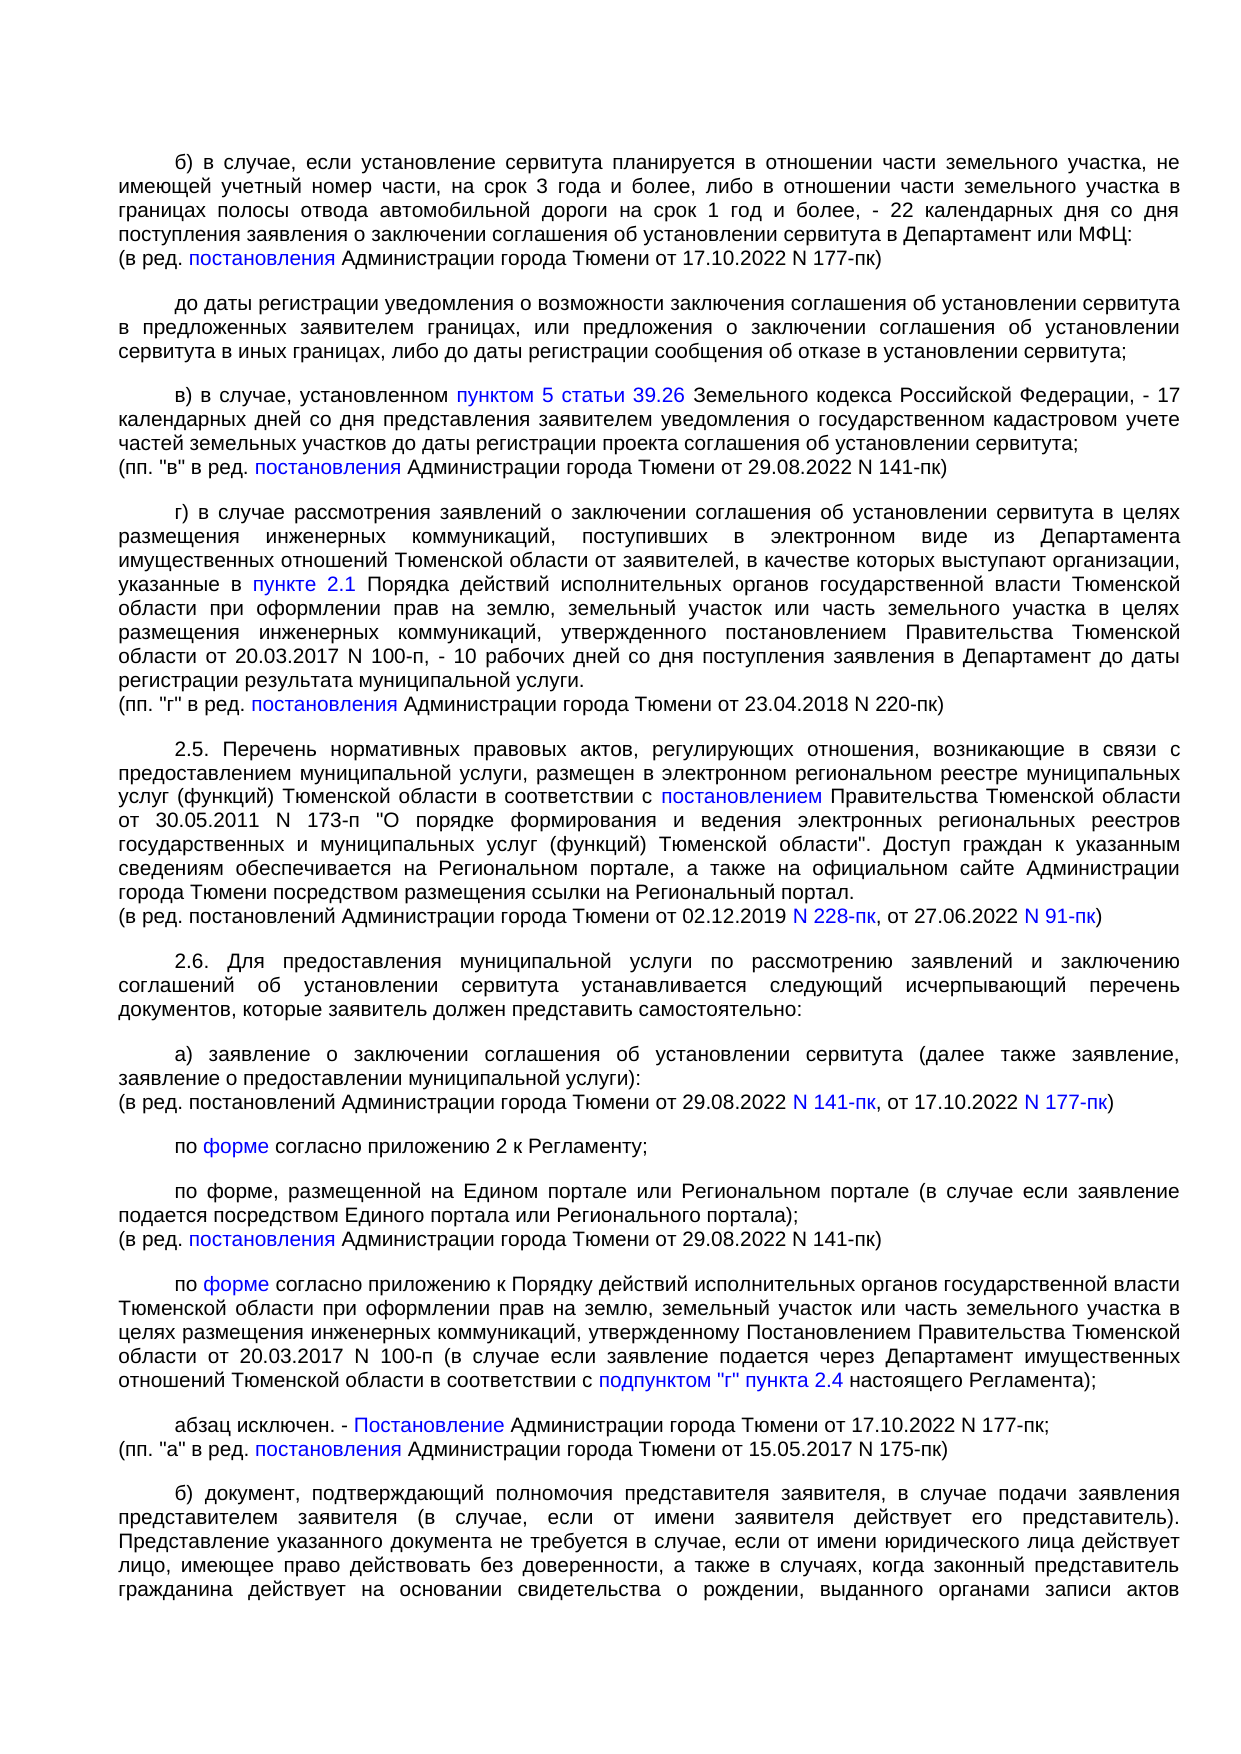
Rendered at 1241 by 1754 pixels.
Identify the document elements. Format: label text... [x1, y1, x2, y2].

text б) в случае, если установление сервитута планируется в отношении части земельного участка, не имеющей учетный номер части, на срок 3 года и более, либо в отношении части земельного участка в границах полосы отвода автомобильной дороги на срок 1 год и более, - 22 календарных дня со дня поступления заявления о заключении соглашения об установлении сервитута в Департамент или МФЦ: [118, 150, 1181, 246]
text (в ред. постановлений Администрации города Тюмени от 29.08.2022 N 141-пк, от 17.10.2022 N 177-пк) [118, 1089, 1181, 1113]
text г) в случае рассмотрения заявлений о заключении соглашения об установлении сервитута в целях размещения инженерных коммуникаций, поступивших в электронном виде из Департамента имущественных отношений Тюменской области от заявителей, в качестве которых выступают организации, указанные в пункте 2.1 Порядка действий исполнительных органов государственной власти Тюменской области при оформлении прав на землю, земельный участок или часть земельного участка в целях размещения инженерных коммуникаций, утвержденного постановлением Правительства Тюменской области от 20.03.2017 N 100-п, - 10 рабочих дней со дня поступления заявления в Департамент до даты регистрации результата муниципальной услуги. [118, 500, 1181, 692]
text абзац исключен. - Постановление Администрации города Тюмени от 17.10.2022 N 177-пк; [118, 1412, 1181, 1436]
text по форме согласно приложению к Порядку действий исполнительных органов государственной власти Тюменской области при оформлении прав на землю, земельный участок или часть земельного участка в целях размещения инженерных коммуникаций, утвержденному Постановлением Правительства Тюменской области от 20.03.2017 N 100-п (в случае если заявление подается через Департамент имущественных отношений Тюменской области в соответствии с подпунктом "г" пункта 2.4 настоящего Регламента); [118, 1272, 1181, 1392]
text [118, 1481, 1181, 1601]
text 2.5. Перечень нормативных правовых актов, регулирующих отношения, возникающие в связи с предоставлением муниципальной услуги, размещен в электронном региональном реестре муниципальных услуг (функций) Тюменской области в соответствии с постановлением Правительства Тюменской области от 30.05.2011 N 173-п "О порядке формирования и ведения электронных региональных реестров государственных и муниципальных услуг (функций) Тюменской области". Доступ граждан к указанным сведениям обеспечивается на Региональном портале, а также на официальном сайте Администрации города Тюмени посредством размещения ссылки на Региональный портал. [118, 736, 1181, 904]
text (пп. "а" в ред. постановления Администрации города Тюмени от 15.05.2017 N 175-пк) [118, 1436, 1181, 1460]
text (пп. "в" в ред. постановления Администрации города Тюмени от 29.08.2022 N 141-пк) [118, 455, 1181, 479]
text по форме, размещенной на Едином портале или Региональном портале (в случае если заявление подается посредством Единого портала или Регионального портала); [118, 1179, 1181, 1227]
text 2.6. Для предоставления муниципальной услуги по рассмотрению заявлений и заключению соглашений об установлении сервитута устанавливается следующий исчерпывающий перечень документов, которые заявитель должен представить самостоятельно: [118, 949, 1181, 1021]
text в) в случае, установленном пунктом 5 статьи 39.26 Земельного кодекса Российской Федерации, - 17 календарных дней со дня представления заявителем уведомления о государственном кадастровом учете частей земельных участков до даты регистрации проекта соглашения об установлении сервитута; [118, 383, 1181, 455]
text по форме согласно приложению 2 к Регламенту; [118, 1134, 1181, 1158]
text до даты регистрации уведомления о возможности заключения соглашения об установлении сервитута в предложенных заявителем границах, или предложения о заключении соглашения об установлении сервитута в иных границах, либо до даты регистрации сообщения об отказе в установлении сервитута; [118, 291, 1181, 362]
text а) заявление о заключении соглашения об установлении сервитута (далее также заявление, заявление о предоставлении муниципальной услуги): [118, 1042, 1181, 1089]
text (в ред. постановления Администрации города Тюмени от 17.10.2022 N 177-пк) [118, 246, 1181, 270]
text (пп. "г" в ред. постановления Администрации города Тюмени от 23.04.2018 N 220-пк) [118, 692, 1181, 716]
text (в ред. постановления Администрации города Тюмени от 29.08.2022 N 141-пк) [118, 1227, 1181, 1251]
text (в ред. постановлений Администрации города Тюмени от 02.12.2019 N 228-пк, от 27.06.2022 N 91-пк) [118, 904, 1181, 928]
